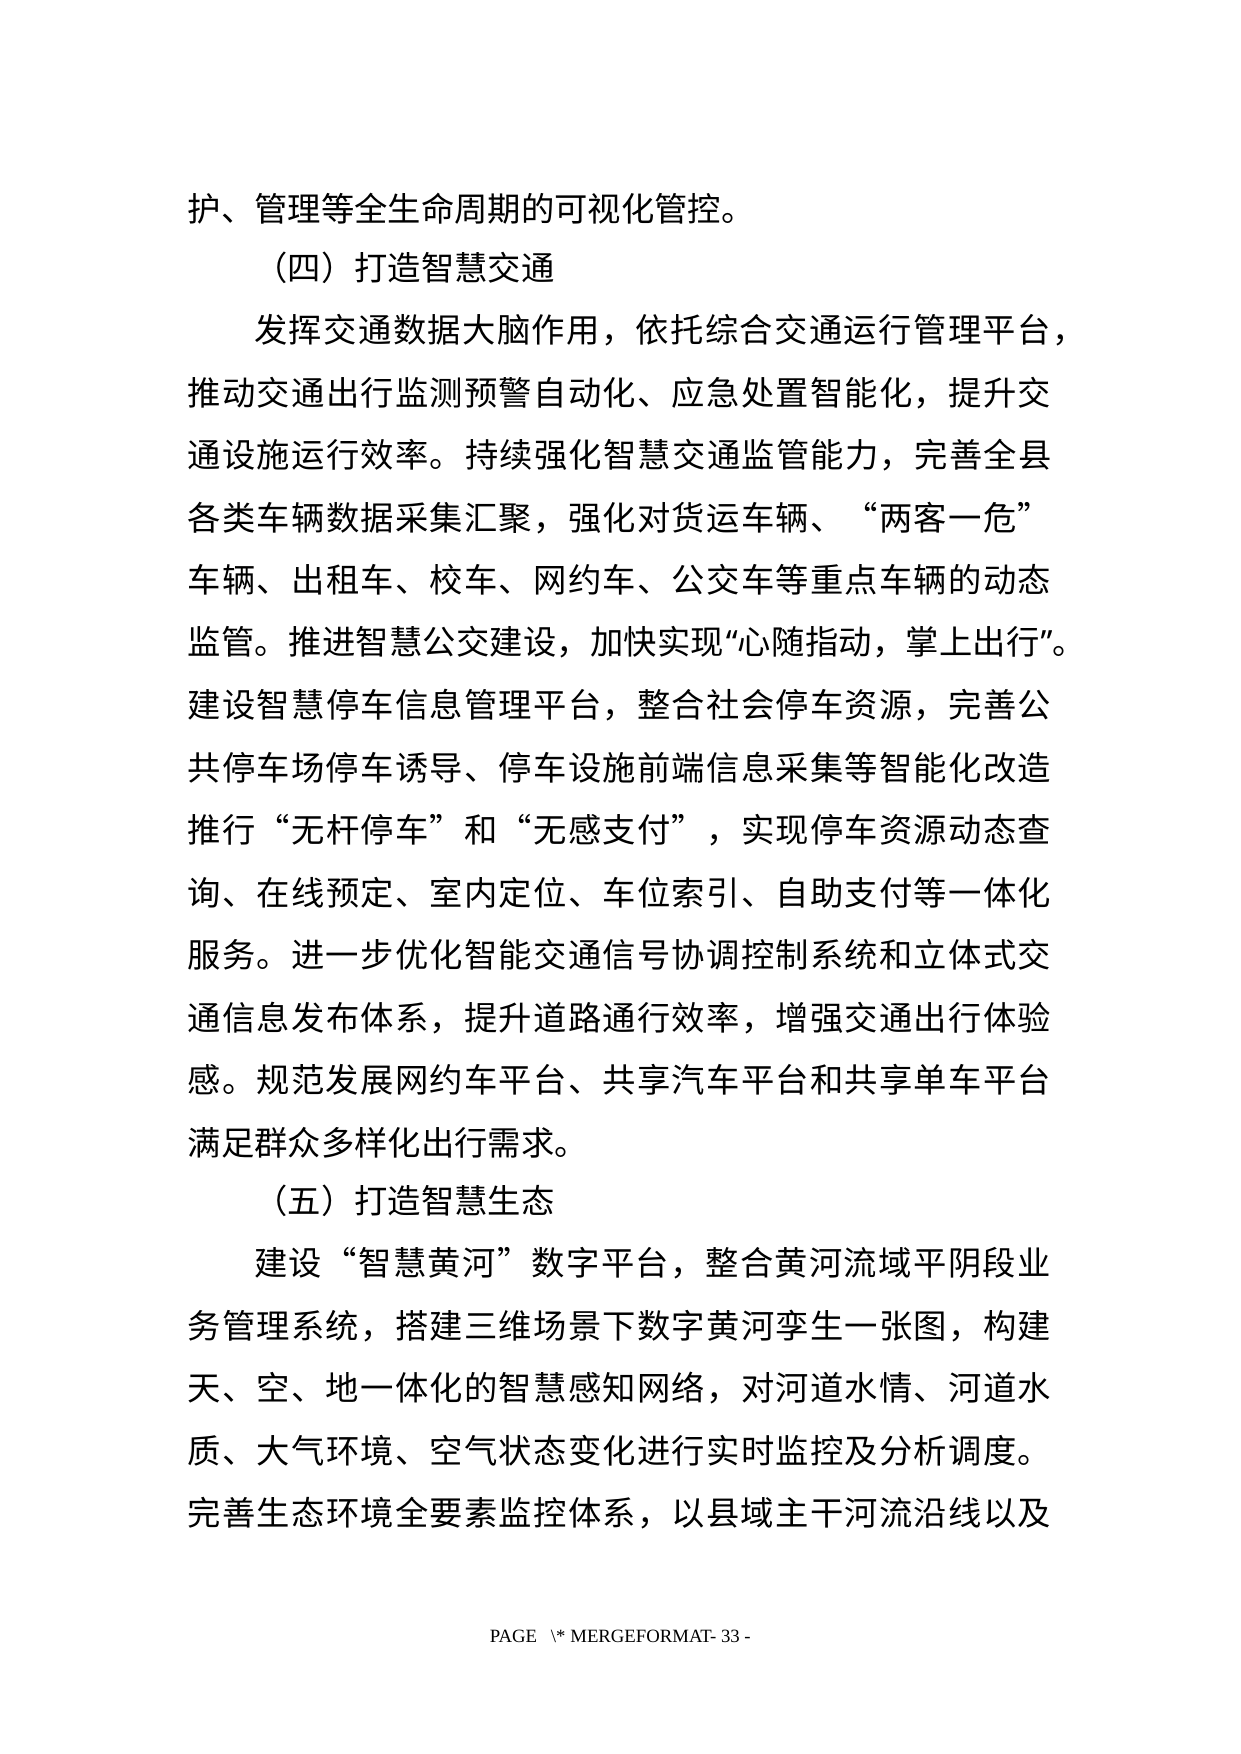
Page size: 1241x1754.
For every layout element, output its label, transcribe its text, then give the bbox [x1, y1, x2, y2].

text 发挥交通数据大脑作用，依托综合交通运行管理平台，推动交通出行监测预警自动化、应急处置智能化，提升交通设施运行效率。持续强化智慧交通监管能力，完善全县各类车辆数据采集汇聚，强化对货运车辆、“两客一危”车辆、出租车、校车、网约车、公交车等重点车辆的动态监管。推进智慧公交建设，加快实现“心随指动，掌上出行”。建设智慧停车信息管理平台，整合社会停车资源，完善公共停车场停车诱导、停车设施前端信息采集等智能化改造，推行“无杆停车”和“无感支付”，实现停车资源动态查询、在线预定、室内定位、车位索引、自助支付等一体化服务。进一步优化智能交通信号协调控制系统和立体式交通信息发布体系，提升道路通行效率，增强交通出行体验感。规范发展网约车平台、共享汽车平台和共享单车平台，满足群众多样化出行需求。 [187, 289, 1053, 1164]
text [187, 169, 1053, 231]
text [187, 1223, 1053, 1535]
subtitle 打造智慧生态 [187, 1164, 1053, 1223]
subtitle 打造智慧交通 [187, 231, 1053, 289]
